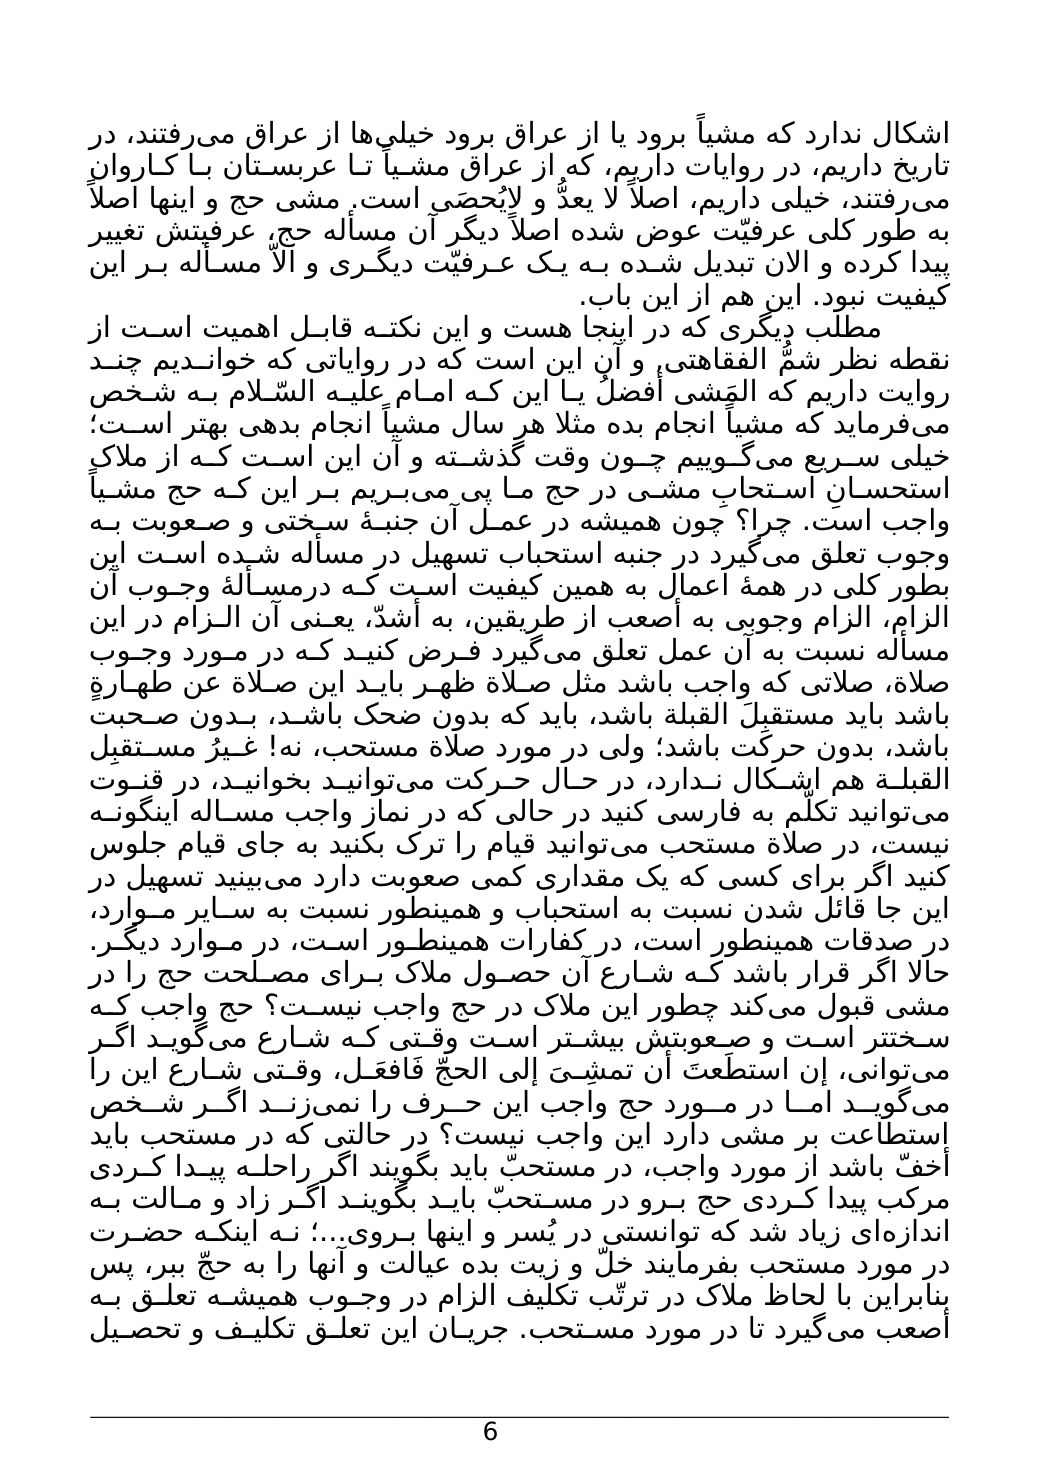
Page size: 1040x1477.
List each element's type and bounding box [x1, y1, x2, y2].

text [89, 312, 951, 1345]
text [89, 118, 951, 312]
